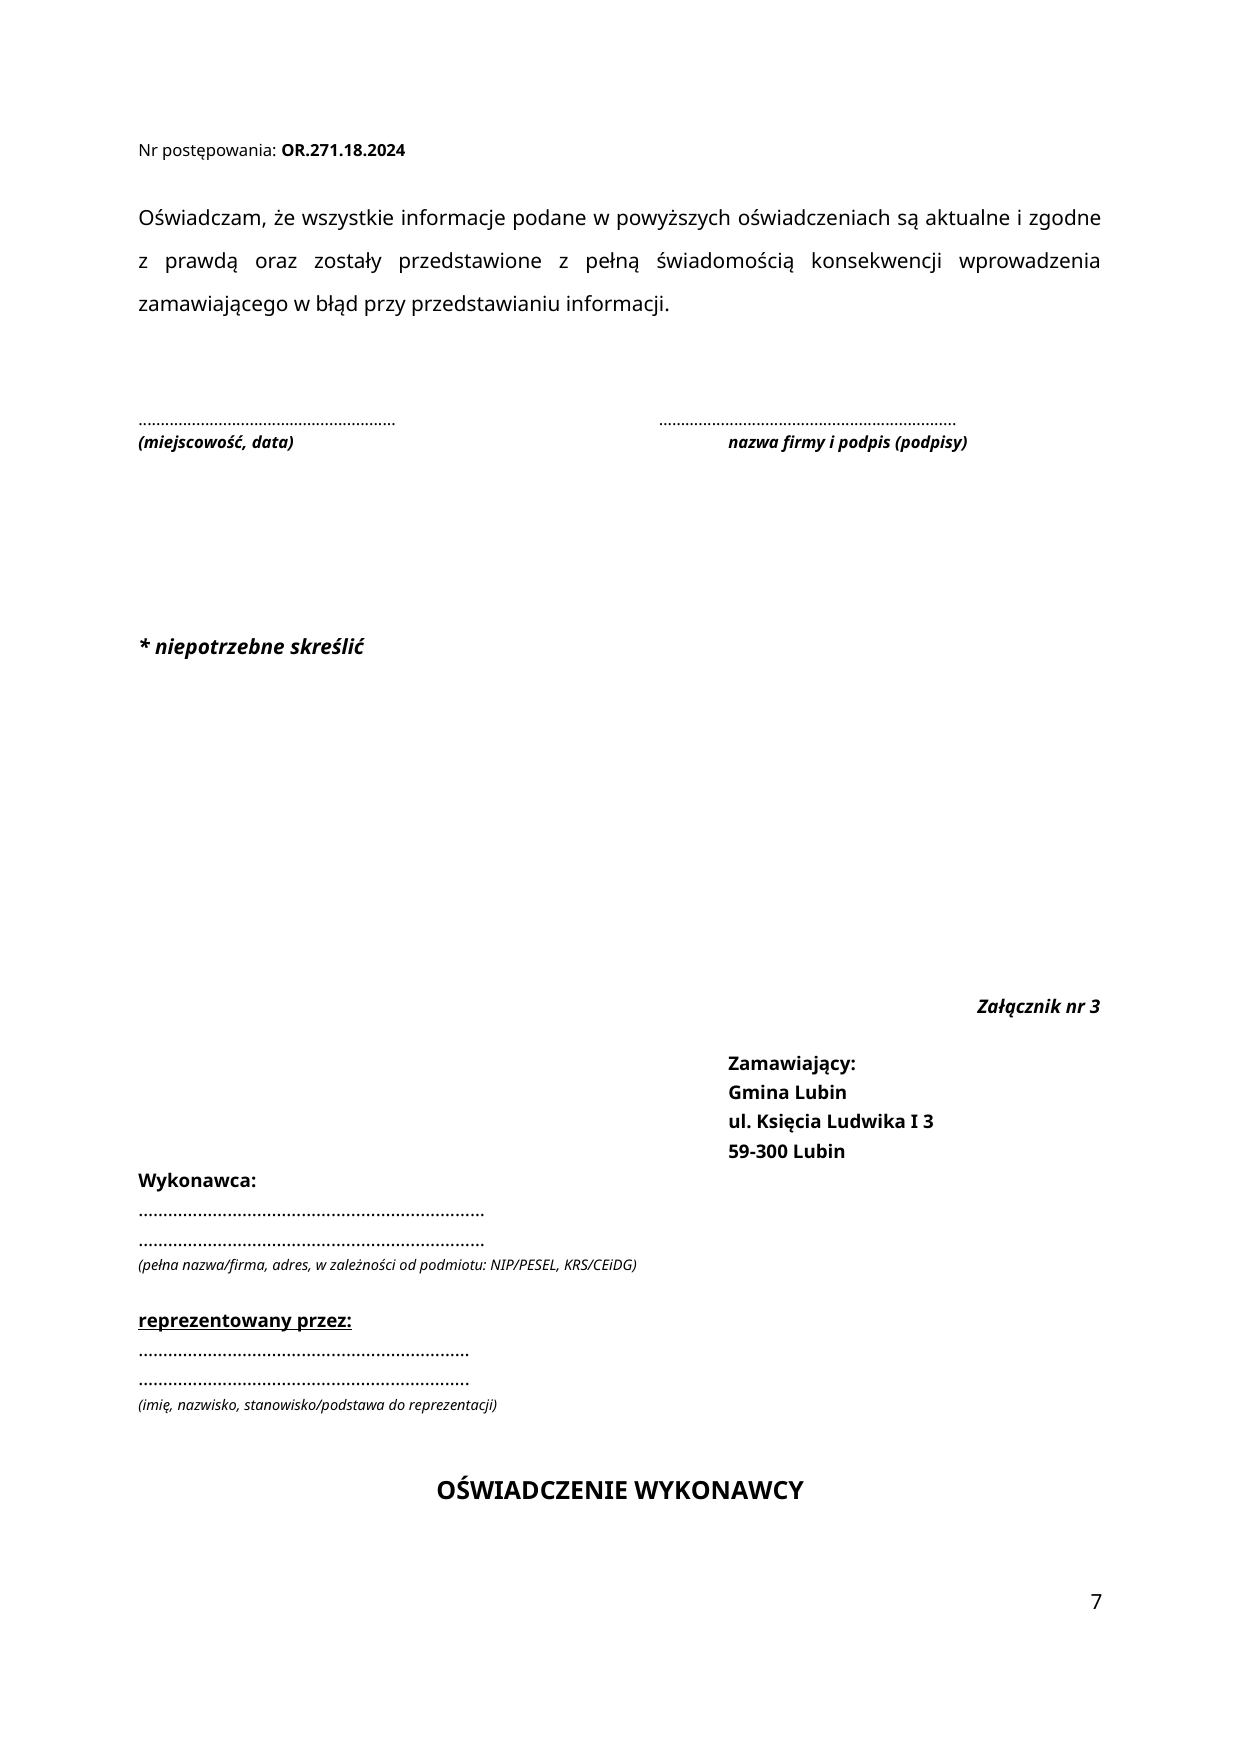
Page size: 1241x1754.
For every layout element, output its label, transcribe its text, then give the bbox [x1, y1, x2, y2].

list (miejscowość, data) nazwa firmy i podpis (podpisy) [138, 431, 1102, 453]
text (pełna nazwa/firma, adres, w zależności od podmiotu: NIP/PESEL, KRS/CEiDG) [138, 1255, 1096, 1275]
text Oświadczam, że wszystkie informacje podane w powyższych oświadczeniach są aktualne i zgodne z prawdą oraz zostały przedstawione z pełną świadomością konsekwencji wprowadzenia zamawiającego w błąd przy przedstawianiu informacji. [138, 203, 1102, 317]
list ...............................……….................. ……….......................................................... [138, 408, 1102, 431]
text …………………………………………………..…….. [138, 1366, 1084, 1391]
text ……………………………………...………...….……… [138, 1226, 1102, 1251]
text OŚWIADCZENIE WYKONAWCY [138, 1473, 1102, 1507]
text reprezentowany przez: [138, 1307, 1102, 1333]
text Gmina Lubin [138, 1079, 1102, 1105]
text Załącznik nr 3 [138, 993, 1102, 1018]
text Zamawiający: [138, 1050, 1102, 1076]
text ……………………………………...………...….……… [138, 1197, 1102, 1222]
text (imię, nazwisko, stanowisko/podstawa do reprezentacji) [138, 1395, 1102, 1415]
text …………………………………...…….……………… [138, 1336, 1084, 1362]
text ul. Księcia Ludwika I 3 [138, 1109, 1102, 1134]
text 59-300 Lubin [138, 1138, 1102, 1163]
text * niepotrzebne skreślić [138, 632, 1102, 660]
text Wykonawca: [138, 1167, 1102, 1193]
